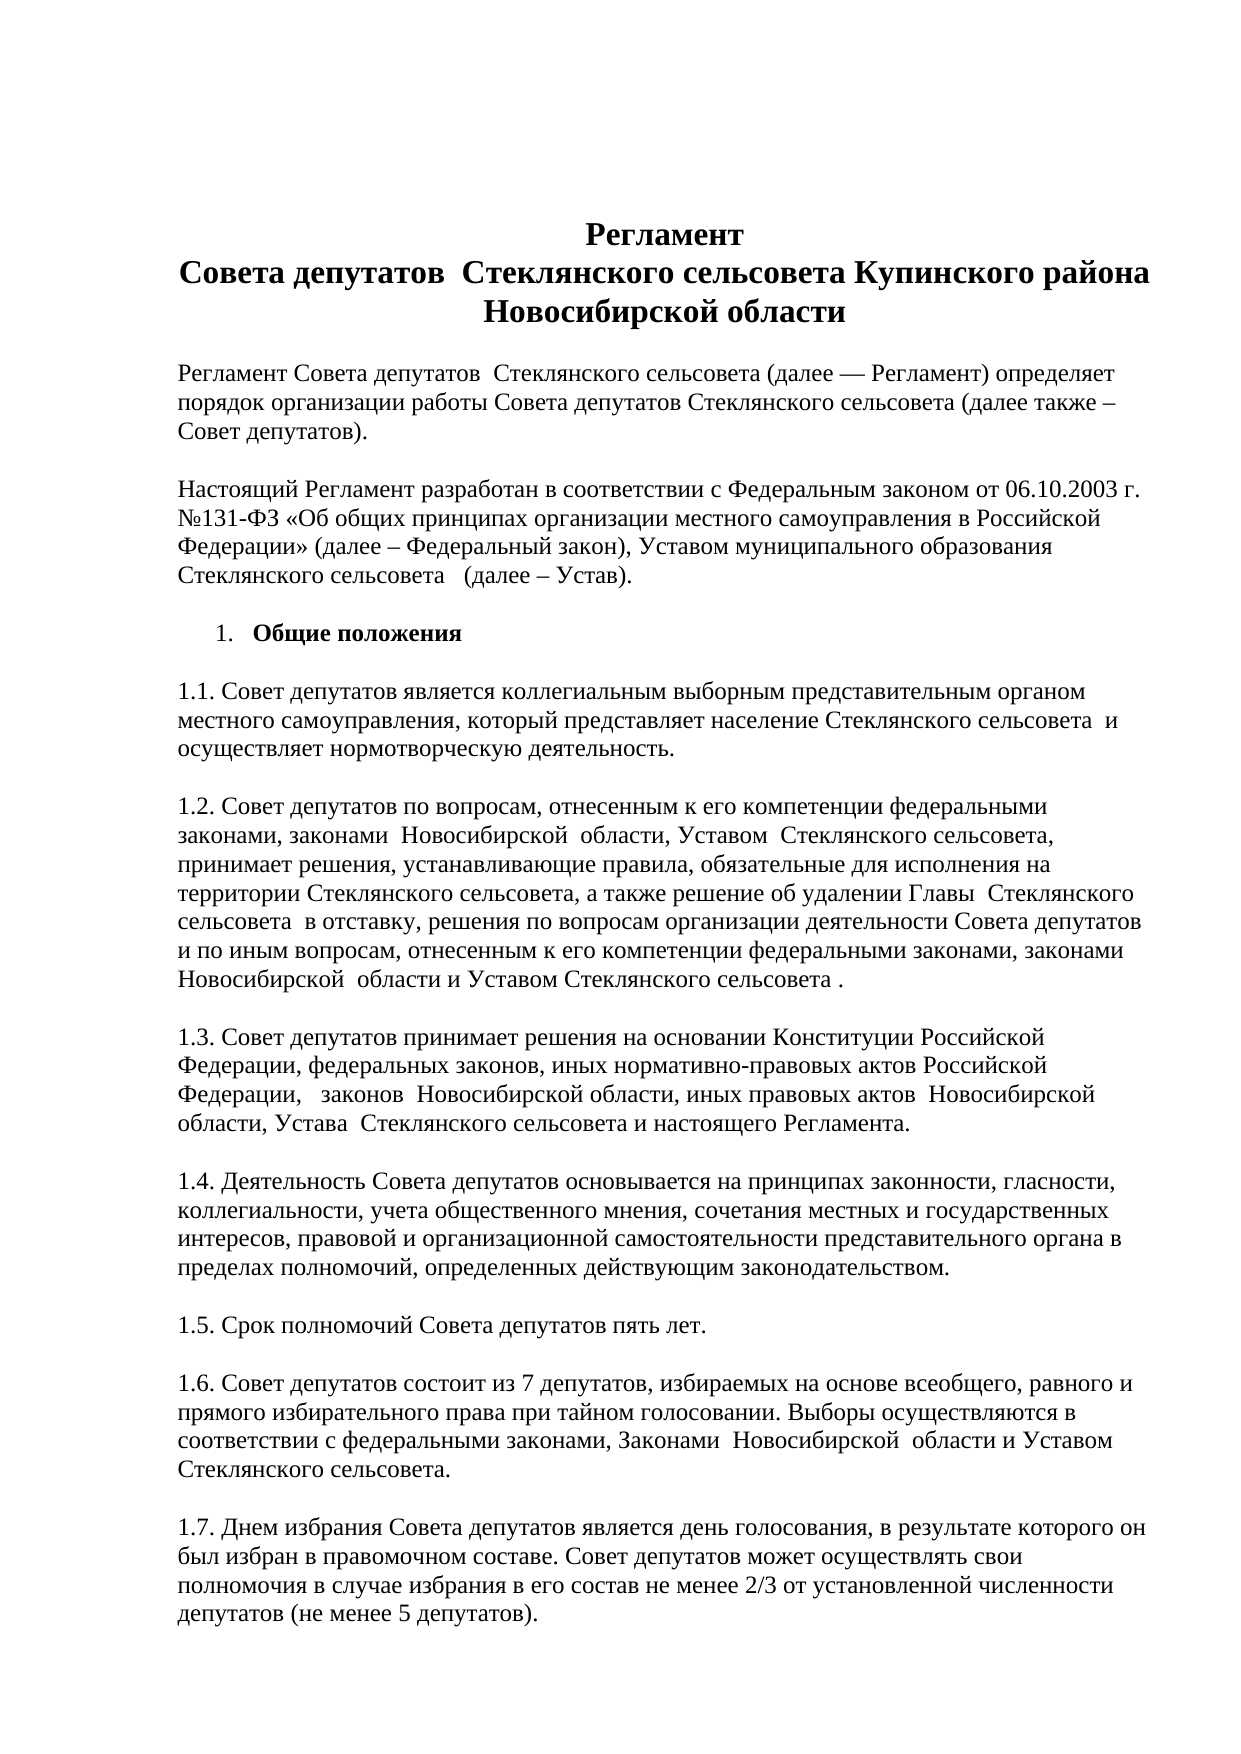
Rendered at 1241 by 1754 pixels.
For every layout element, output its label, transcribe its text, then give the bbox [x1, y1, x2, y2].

text 1.1. Совет депутатов является коллегиальным выборным представительным органом местного самоуправления, который представляет население Стеклянского сельсовета и осуществляет нормотворческую деятельность. [177, 676, 1152, 762]
text 1.7. Днем избрания Совета депутатов является день голосования, в результате которого он был избран в правомочном составе. Совет депутатов может осуществлять свои полномочия в случае избрания в его состав не менее 2/3 от установленной численности депутатов (не менее 5 депутатов). [177, 1512, 1152, 1627]
text Настоящий Регламент разработан в соответствии с Федеральным законом от 06.10.2003 г. №131-ФЗ «Об общих принципах организации местного самоуправления в Российской Федерации» (далее – Федеральный закон), Уставом муниципального образования Стеклянского сельсовета (далее – Устав). [177, 474, 1152, 589]
text 1.4. Деятельность Совета депутатов основывается на принципах законности, гласности, коллегиальности, учета общественного мнения, сочетания местных и государственных интересов, правовой и организационной самостоятельности представительного органа в пределах полномочий, определенных действующим законодательством. [177, 1166, 1152, 1281]
text Регламент Совета депутатов Стеклянского сельсовета Купинского района Новосибирской области [177, 214, 1152, 329]
text 1.3. Совет депутатов принимает решения на основании Конституции Российской Федерации, федеральных законов, иных нормативно-правовых актов Российской Федерации, законов Новосибирской области, иных правовых актов Новосибирской области, Устава Стеклянского сельсовета и настоящего Регламента. [177, 1022, 1152, 1137]
list Общие положения [215, 618, 1152, 647]
text Регламент Совета депутатов Стеклянского сельсовета (далее — Регламент) определяет порядок организации работы Совета депутатов Стеклянского сельсовета (далее также – Совет депутатов). [177, 358, 1152, 445]
text 1.6. Совет депутатов состоит из 7 депутатов, избираемых на основе всеобщего, равного и прямого избирательного права при тайном голосовании. Выборы осуществляются в соответствии с федеральными законами, Законами Новосибирской области и Уставом Стеклянского сельсовета. [177, 1368, 1152, 1483]
text 1.2. Совет депутатов по вопросам, отнесенным к его компетенции федеральными законами, законами Новосибирской области, Уставом Стеклянского сельсовета, принимает решения, устанавливающие правила, обязательные для исполнения на территории Стеклянского сельсовета, а также решение об удалении Главы Стеклянского сельсовета в отставку, решения по вопросам организации деятельности Совета депутатов и по иным вопросам, отнесенным к его компетенции федеральными законами, законами Новосибирской области и Уставом Стеклянского сельсовета . [177, 791, 1152, 993]
text 1.5. Срок полномочий Совета депутатов пять лет. [177, 1310, 1152, 1339]
